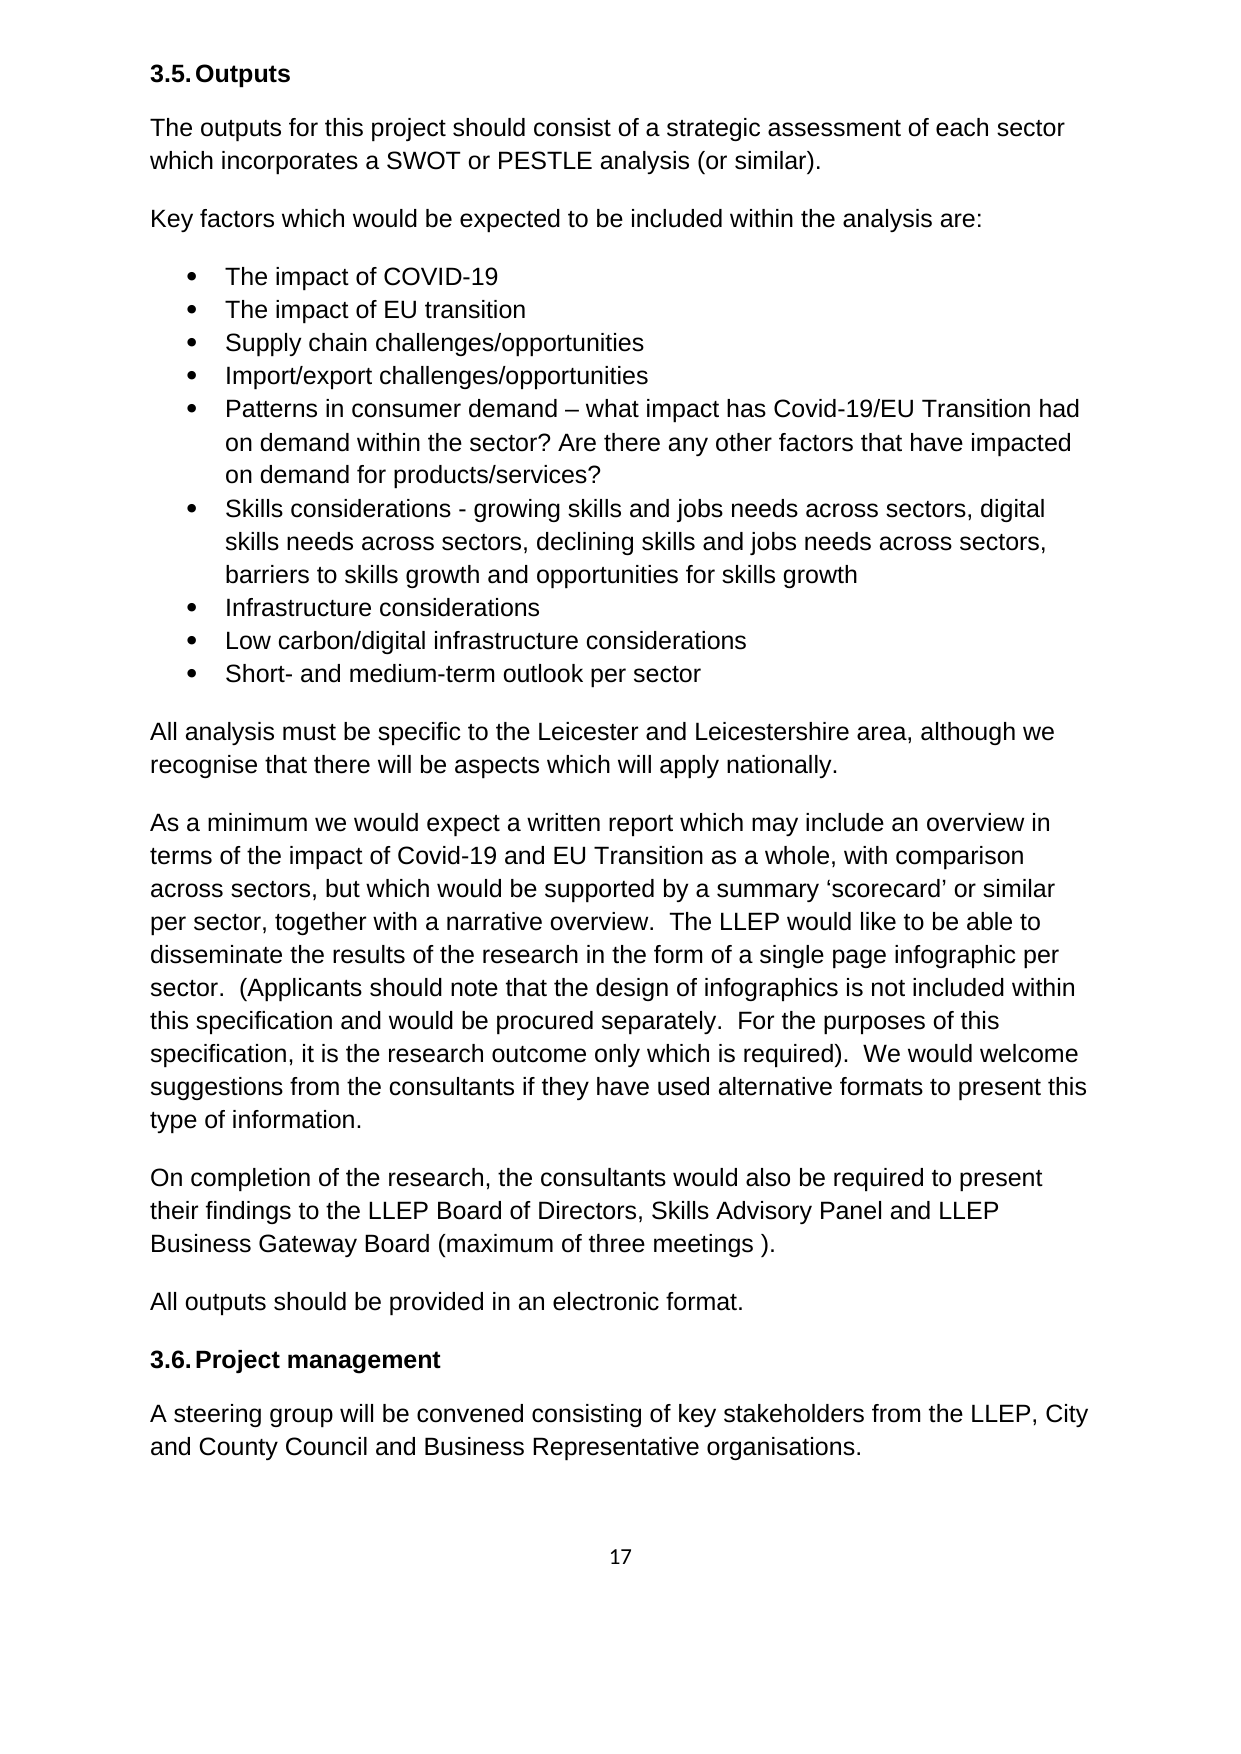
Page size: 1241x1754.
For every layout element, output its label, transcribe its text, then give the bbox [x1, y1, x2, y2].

subtitle Outputs [150, 59, 1090, 88]
list Short- and medium-term outlook per sector [187, 659, 1090, 688]
subtitle Project management [150, 1345, 1090, 1374]
text Key factors which would be expected to be included within the analysis are: [150, 204, 1090, 233]
text A steering group will be convened consisting of key stakeholders from the LLEP, City and County Council and Business Representative organisations. [150, 1399, 1090, 1461]
list Import/export challenges/opportunities [187, 361, 1090, 390]
list Skills considerations - growing skills and jobs needs across sectors, digital skills needs across sectors, declining skills and jobs needs across sectors, barriers to skills growth and opportunities for skills growth [187, 493, 1090, 588]
list Infrastructure considerations [187, 593, 1090, 622]
text On completion of the research, the consultants would also be required to present their findings to the LLEP Board of Directors, Skills Advisory Panel and LLEP Business Gateway Board (maximum of three meetings ). [150, 1163, 1090, 1258]
list Supply chain challenges/opportunities [187, 328, 1090, 357]
text As a minimum we would expect a written report which may include an overview in terms of the impact of Covid-19 and EU Transition as a whole, with comparison across sectors, but which would be supported by a summary ‘scorecard’ or similar per sector, together with a narrative overview. The LLEP would like to be able to disseminate the results of the research in the form of a single page infographic per sector. (Applicants should note that the design of infographics is not included within this specification and would be procured separately. For the purposes of this specification, it is the research outcome only which is required). We would welcome suggestions from the consultants if they have used alternative formats to present this type of information. [150, 808, 1090, 1134]
text All outputs should be provided in an electronic format. [150, 1287, 1090, 1316]
list Low carbon/digital infrastructure considerations [187, 626, 1090, 655]
text The outputs for this project should consist of a strategic assessment of each sector which incorporates a SWOT or PESTLE analysis (or similar). [150, 113, 1090, 174]
list The impact of COVID-19 [187, 262, 1090, 291]
text All analysis must be specific to the Leicester and Leicestershire area, although we recognise that there will be aspects which will apply nationally. [150, 717, 1090, 779]
list Patterns in consumer demand – what impact has Covid-19/EU Transition had on demand within the sector? Are there any other factors that have impacted on demand for products/services? [187, 394, 1090, 489]
list The impact of EU transition [187, 295, 1090, 324]
